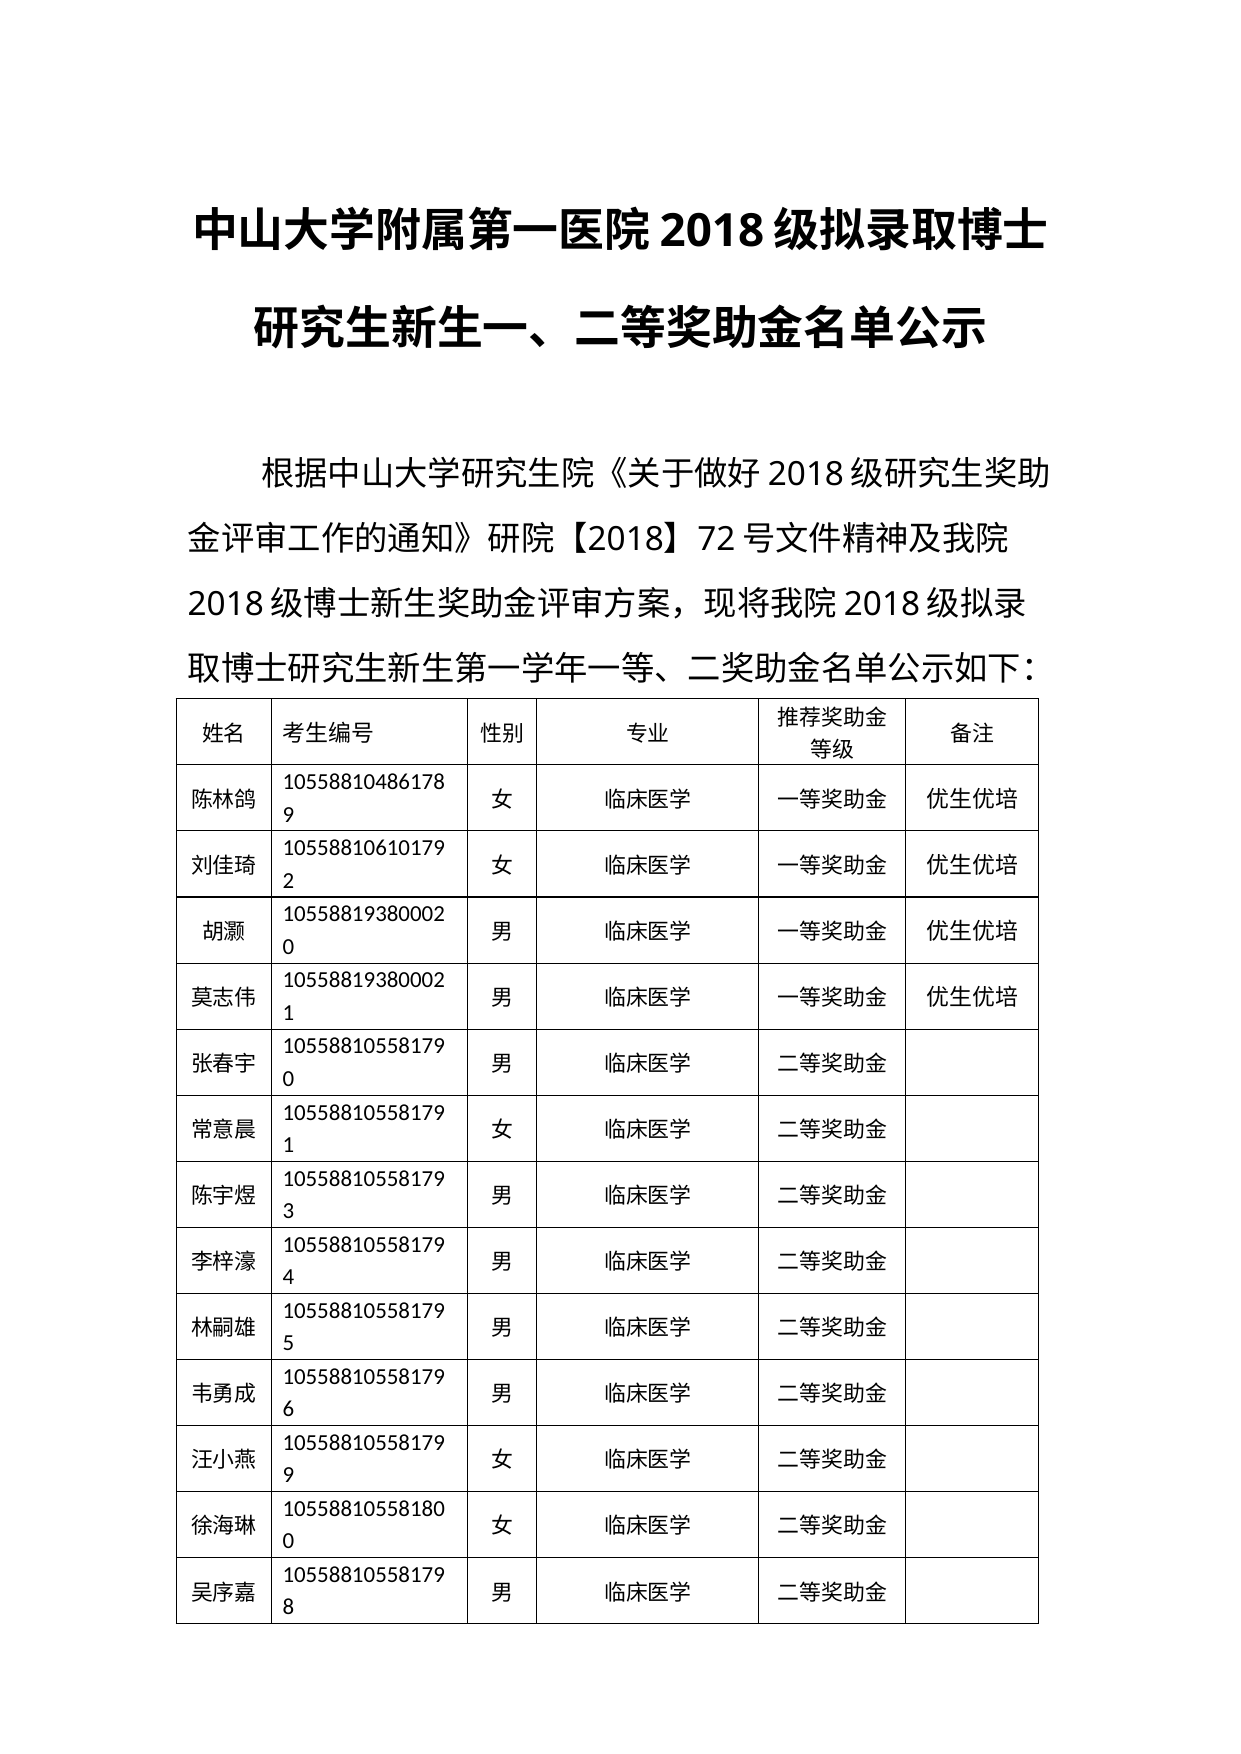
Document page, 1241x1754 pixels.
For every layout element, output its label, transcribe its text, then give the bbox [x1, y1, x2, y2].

table_cell [906, 1492, 1038, 1557]
table_cell 105588105581791 [272, 1096, 467, 1161]
table_cell 女 [468, 1492, 536, 1557]
table_cell 常意晨 [177, 1096, 271, 1161]
table_cell 二等奖助金 [759, 1360, 905, 1425]
table_cell 一等奖助金 [759, 964, 905, 1028]
table_cell 男 [468, 1558, 536, 1623]
table_cell 二等奖助金 [759, 1294, 905, 1359]
table_cell 陈宇煜 [177, 1162, 271, 1227]
table_cell 胡灏 [177, 898, 271, 962]
table_cell 二等奖助金 [759, 1228, 905, 1293]
table_cell 陈林鸽 [177, 765, 271, 830]
table_cell 临床医学 [537, 1162, 758, 1227]
table_cell 韦勇成 [177, 1360, 271, 1425]
text 根据中山大学研究生院《关于做好2018级研究生奖助金评审工作的通知》研院【2018】72号文件精神及我院2018级博士新生奖助金评审方案，现将我院2018级拟录取博士研究生新生第一学年一等、二奖助金名单公示如下： [187, 438, 1053, 698]
table_cell 二等奖助金 [759, 1558, 905, 1623]
table_cell 一等奖助金 [759, 831, 905, 896]
table_cell 优生优培 [906, 964, 1038, 1028]
table_header 专业 [537, 699, 758, 764]
table_cell 男 [468, 1030, 536, 1094]
table_cell 一等奖助金 [759, 898, 905, 962]
table_cell 一等奖助金 [759, 765, 905, 830]
table_header 推荐奖助金等级 [759, 699, 905, 764]
table_cell [906, 1360, 1038, 1425]
table_cell 临床医学 [537, 765, 758, 830]
table_cell 临床医学 [537, 1096, 758, 1161]
table_cell 105588104861789 [272, 765, 467, 830]
table_cell 105588105581795 [272, 1294, 467, 1359]
table_cell 临床医学 [537, 898, 758, 962]
table_cell 男 [468, 964, 536, 1028]
table_cell 二等奖助金 [759, 1426, 905, 1491]
table_cell [906, 1294, 1038, 1359]
table_cell 男 [468, 1294, 536, 1359]
table_cell 105588105581800 [272, 1492, 467, 1557]
table_cell 105588193800021 [272, 964, 467, 1028]
table_cell 临床医学 [537, 1558, 758, 1623]
table_cell 临床医学 [537, 1492, 758, 1557]
table_cell 李梓濠 [177, 1228, 271, 1293]
table_cell 优生优培 [906, 898, 1038, 962]
table_header 考生编号 [272, 699, 467, 764]
table_cell 105588105581798 [272, 1558, 467, 1623]
table_cell 105588105581790 [272, 1030, 467, 1094]
table_cell 临床医学 [537, 831, 758, 896]
table_header 性别 [468, 699, 536, 764]
text 中山大学附属第一医院2018级拟录取博士 [187, 178, 1053, 276]
table_cell 刘佳琦 [177, 831, 271, 896]
table_cell [906, 1558, 1038, 1623]
text 研究生新生一、二等奖助金名单公示 [187, 276, 1053, 373]
table_header 姓名 [177, 699, 271, 764]
table_cell 二等奖助金 [759, 1030, 905, 1094]
table_cell 男 [468, 1162, 536, 1227]
table_cell 105588105581799 [272, 1426, 467, 1491]
table_cell 临床医学 [537, 964, 758, 1028]
table_cell [906, 1096, 1038, 1161]
table_cell 女 [468, 765, 536, 830]
table_cell 男 [468, 898, 536, 962]
table_cell 女 [468, 1096, 536, 1161]
table_cell 105588193800020 [272, 898, 467, 962]
table_cell 临床医学 [537, 1294, 758, 1359]
table_cell 林嗣雄 [177, 1294, 271, 1359]
table_cell 女 [468, 1426, 536, 1491]
table_cell 105588105581796 [272, 1360, 467, 1425]
table_cell 优生优培 [906, 831, 1038, 896]
table_cell 105588105581794 [272, 1228, 467, 1293]
table_cell 女 [468, 831, 536, 896]
table_cell 105588105581793 [272, 1162, 467, 1227]
table_cell 徐海琳 [177, 1492, 271, 1557]
table_cell 莫志伟 [177, 964, 271, 1028]
table_cell 张春宇 [177, 1030, 271, 1094]
table_cell 临床医学 [537, 1228, 758, 1293]
table_cell [906, 1228, 1038, 1293]
table_cell 二等奖助金 [759, 1096, 905, 1161]
table_cell 优生优培 [906, 765, 1038, 830]
table_cell 二等奖助金 [759, 1162, 905, 1227]
table_cell 临床医学 [537, 1030, 758, 1094]
table_cell 临床医学 [537, 1360, 758, 1425]
table_cell [906, 1426, 1038, 1491]
table_cell 男 [468, 1360, 536, 1425]
table_cell 吴序嘉 [177, 1558, 271, 1623]
table_cell 105588106101792 [272, 831, 467, 896]
table_cell 汪小燕 [177, 1426, 271, 1491]
table_cell 男 [468, 1228, 536, 1293]
table_cell [906, 1162, 1038, 1227]
table_header 备注 [906, 699, 1038, 764]
table_cell 临床医学 [537, 1426, 758, 1491]
table_cell [906, 1030, 1038, 1094]
table_cell 二等奖助金 [759, 1492, 905, 1557]
